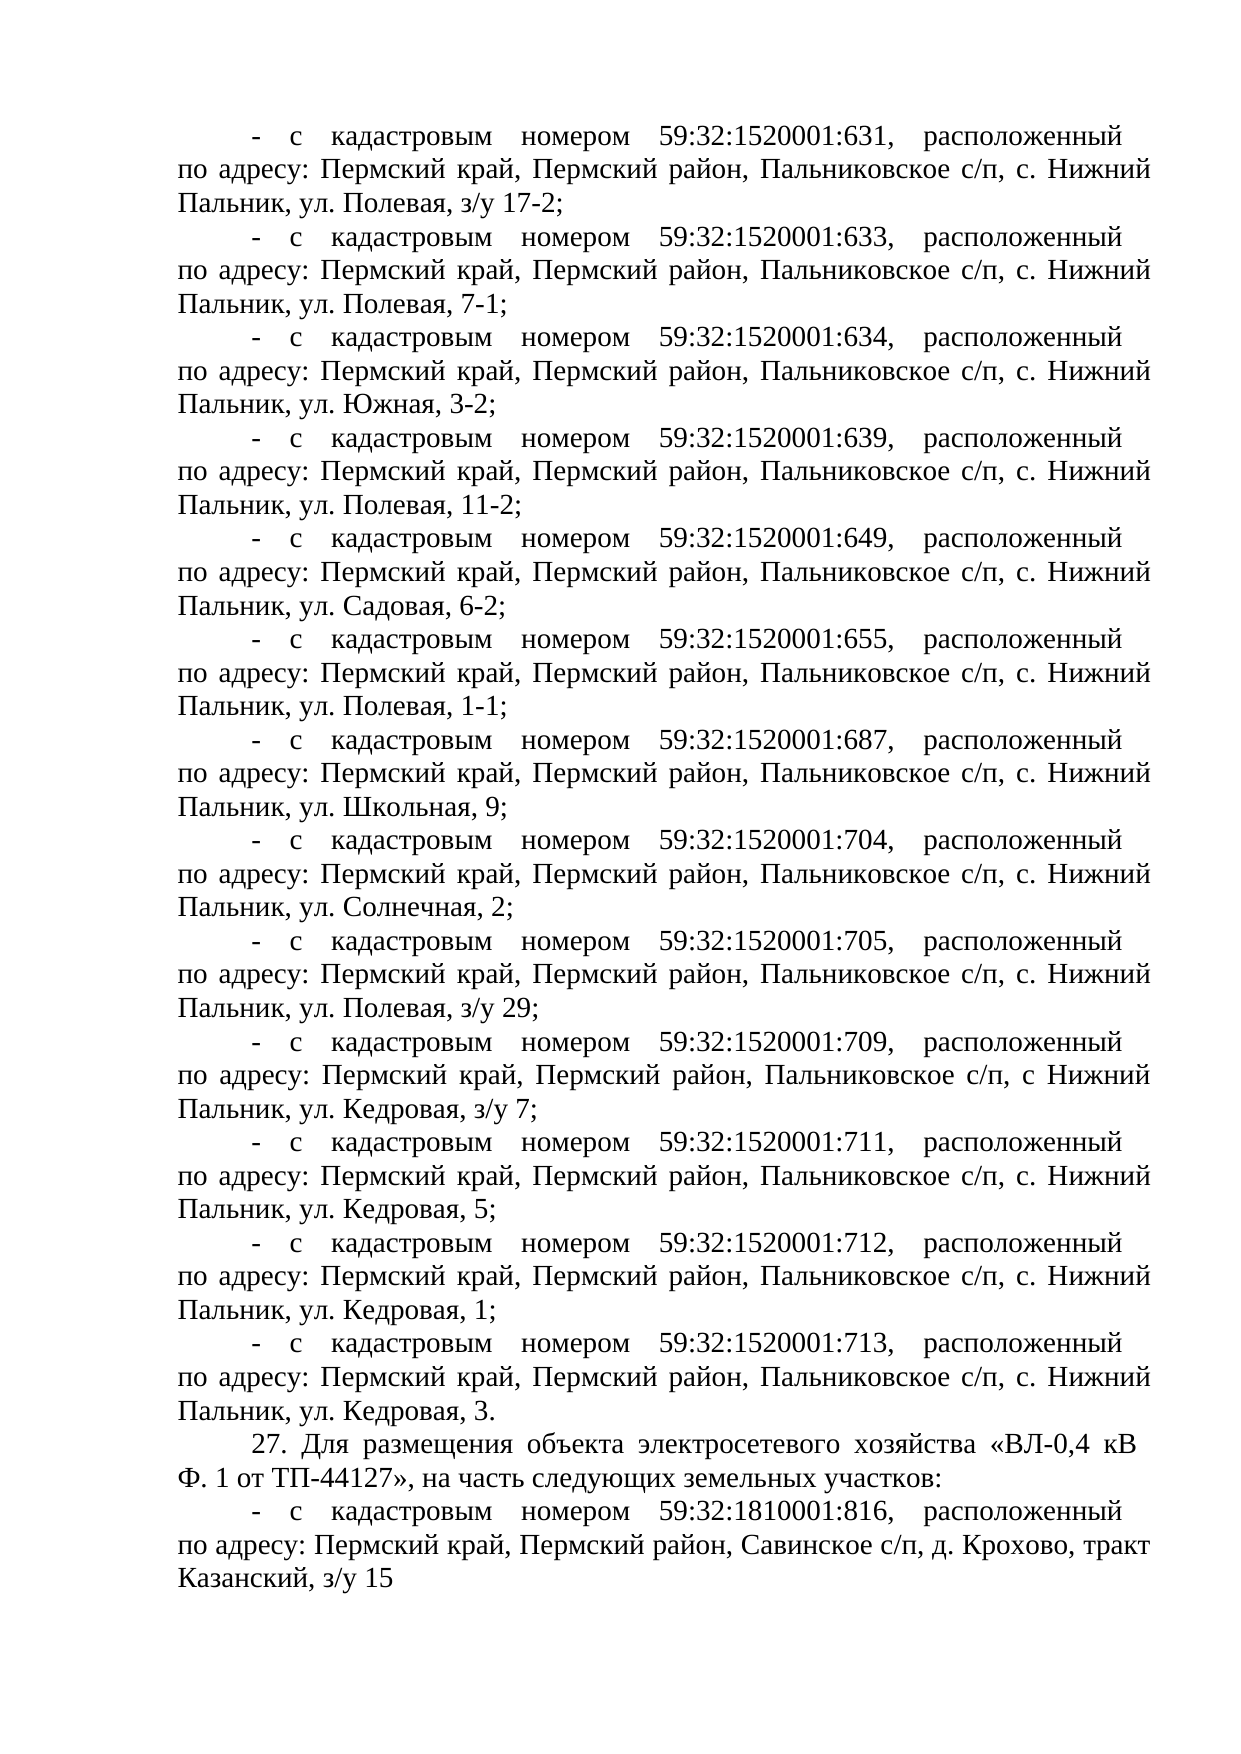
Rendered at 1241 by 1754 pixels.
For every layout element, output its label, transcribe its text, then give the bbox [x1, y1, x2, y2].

text - с кадастровым номером 59:32:1520001:631, расположенный по адресу: Пермский край, Пермский район, Пальниковское с/п, с. Нижний Пальник, ул. Полевая, з/у 17-2; [177, 118, 1152, 219]
text - с кадастровым номером 59:32:1520001:711, расположенный по адресу: Пермский край, Пермский район, Пальниковское с/п, с. Нижний Пальник, ул. Кедровая, 5; [177, 1124, 1152, 1225]
text - с кадастровым номером 59:32:1520001:639, расположенный по адресу: Пермский край, Пермский район, Пальниковское с/п, с. Нижний Пальник, ул. Полевая, 11-2; [177, 420, 1152, 521]
text - с кадастровым номером 59:32:1520001:633, расположенный по адресу: Пермский край, Пермский район, Пальниковское с/п, с. Нижний Пальник, ул. Полевая, 7-1; [177, 219, 1152, 319]
text - с кадастровым номером 59:32:1520001:634, расположенный по адресу: Пермский край, Пермский район, Пальниковское с/п, с. Нижний Пальник, ул. Южная, 3-2; [177, 319, 1152, 420]
text - с кадастровым номером 59:32:1520001:705, расположенный по адресу: Пермский край, Пермский район, Пальниковское с/п, с. Нижний Пальник, ул. Полевая, з/у 29; [177, 923, 1152, 1024]
text 27. Для размещения объекта электросетевого хозяйства «ВЛ-0,4 кВ Ф. 1 от ТП-44127», на часть следующих земельных участков: [177, 1426, 1152, 1493]
text - с кадастровым номером 59:32:1520001:687, расположенный по адресу: Пермский край, Пермский район, Пальниковское с/п, с. Нижний Пальник, ул. Школьная, 9; [177, 722, 1152, 822]
text - с кадастровым номером 59:32:1520001:712, расположенный по адресу: Пермский край, Пермский район, Пальниковское с/п, с. Нижний Пальник, ул. Кедровая, 1; [177, 1225, 1152, 1326]
text - с кадастровым номером 59:32:1520001:655, расположенный по адресу: Пермский край, Пермский район, Пальниковское с/п, с. Нижний Пальник, ул. Полевая, 1-1; [177, 621, 1152, 722]
text - с кадастровым номером 59:32:1520001:649, расположенный по адресу: Пермский край, Пермский район, Пальниковское с/п, с. Нижний Пальник, ул. Садовая, 6-2; [177, 521, 1152, 621]
text - с кадастровым номером 59:32:1520001:713, расположенный по адресу: Пермский край, Пермский район, Пальниковское с/п, с. Нижний Пальник, ул. Кедровая, 3. [177, 1326, 1152, 1426]
text - с кадастровым номером 59:32:1520001:709, расположенный по адресу: Пермский край, Пермский район, Пальниковское с/п, с Нижний Пальник, ул. Кедровая, з/у 7; [177, 1024, 1152, 1124]
text - с кадастровым номером 59:32:1520001:704, расположенный по адресу: Пермский край, Пермский район, Пальниковское с/п, с. Нижний Пальник, ул. Солнечная, 2; [177, 822, 1152, 923]
text - с кадастровым номером 59:32:1810001:816, расположенный по адресу: Пермский край, Пермский район, Савинское с/п, д. Крохово, тракт Казанский, з/у 15 [177, 1493, 1152, 1594]
